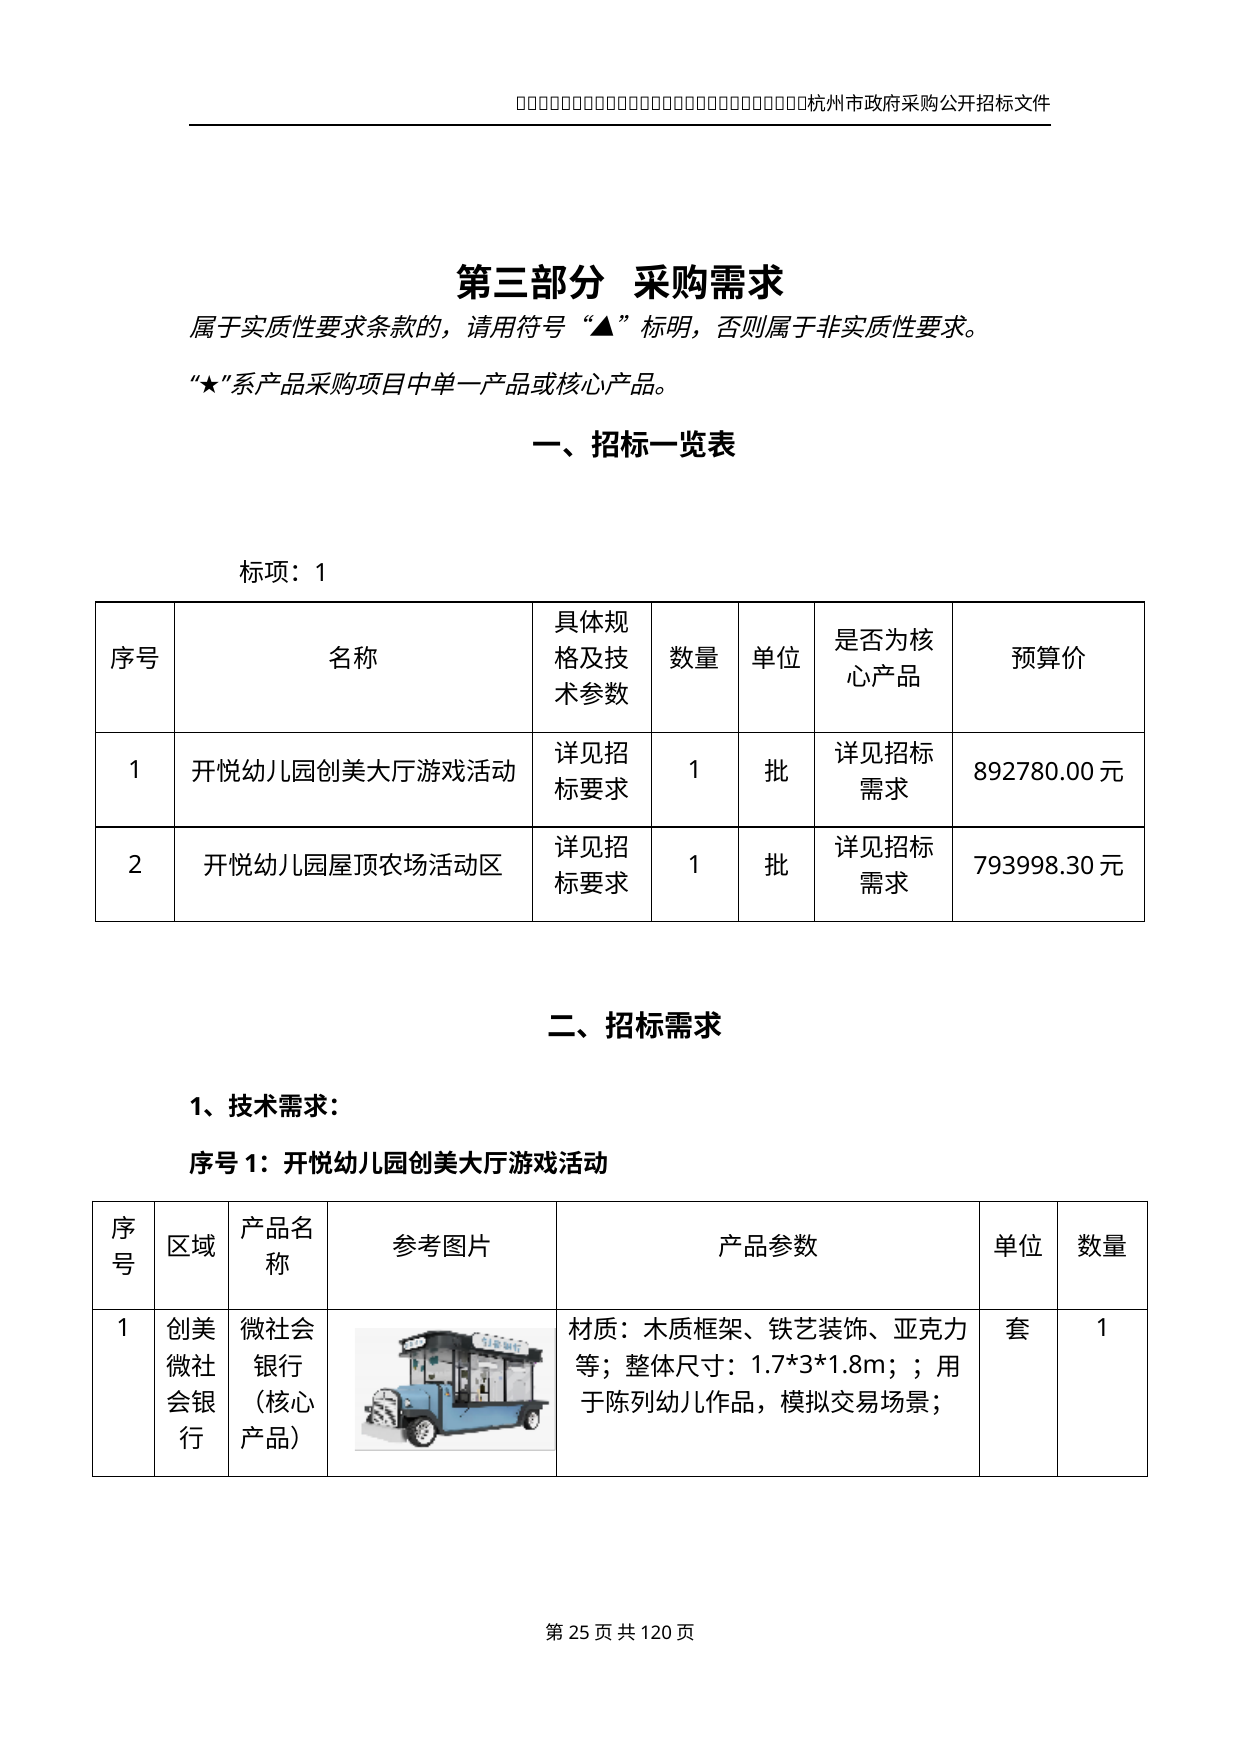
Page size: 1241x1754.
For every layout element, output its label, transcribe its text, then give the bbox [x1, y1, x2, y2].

text “★”系产品采购项目中单一产品或核心产品。 [189, 365, 1051, 401]
table_header 名称 [175, 603, 532, 732]
table_cell 892780.00元 [953, 733, 1144, 826]
table_cell 1 [1058, 1310, 1147, 1476]
table_header 序号 [96, 603, 174, 732]
table_header 序号 [93, 1202, 154, 1309]
table_cell 1 [652, 828, 738, 921]
text 属于实质性要求条款的，请用符号“▲”标明，否则属于非实质性要求。 [189, 308, 1051, 344]
table_header 参考图片 [328, 1202, 556, 1309]
table_cell 开悦幼儿园创美大厅游戏活动 [175, 733, 532, 826]
table_cell 详见招标需求 [815, 733, 952, 826]
table_cell 微社会银行（核心产品） [229, 1310, 327, 1476]
table_cell 详见招标需求 [815, 828, 952, 921]
table_header 具体规格及技术参数 [533, 603, 651, 732]
table_cell 1 [93, 1310, 154, 1476]
text 1、技术需求： [189, 1086, 1051, 1123]
table_cell 材质：木质框架、铁艺装饰、亚克力等；整体尺寸：1.7*3*1.8m；；用于陈列幼儿作品，模拟交易场景； [557, 1310, 979, 1476]
table_cell 1 [96, 733, 174, 826]
subtitle 第三部分 采购需求 [189, 253, 1051, 308]
table_cell 套 [980, 1310, 1057, 1476]
picture [354, 1328, 557, 1452]
table_header 区域 [155, 1202, 228, 1309]
table_cell 详见招标要求 [533, 828, 651, 921]
table_header 单位 [980, 1202, 1057, 1309]
table_cell [328, 1310, 556, 1476]
table_cell 创美微社会银行 [155, 1310, 228, 1476]
table_header 单位 [739, 603, 814, 732]
table_header 产品参数 [557, 1202, 979, 1309]
table_header 是否为核心产品 [815, 603, 952, 732]
text 二、招标需求 [189, 1002, 1051, 1044]
table_header 数量 [652, 603, 738, 732]
table_cell 开悦幼儿园屋顶农场活动区 [175, 828, 532, 921]
table_header 数量 [1058, 1202, 1147, 1309]
table_cell 1 [652, 733, 738, 826]
table_cell 批 [739, 733, 814, 826]
table_header 预算价 [953, 603, 1144, 732]
text 标项：1 [189, 553, 1051, 589]
table_cell 2 [96, 828, 174, 921]
table_cell 详见招标要求 [533, 733, 651, 826]
text 序号1：开悦幼儿园创美大厅游戏活动 [189, 1143, 1051, 1180]
table_cell 批 [739, 828, 814, 921]
table_header 产品名称 [229, 1202, 327, 1309]
text 一、招标一览表 [189, 422, 1051, 464]
table_cell 793998.30元 [953, 828, 1144, 921]
